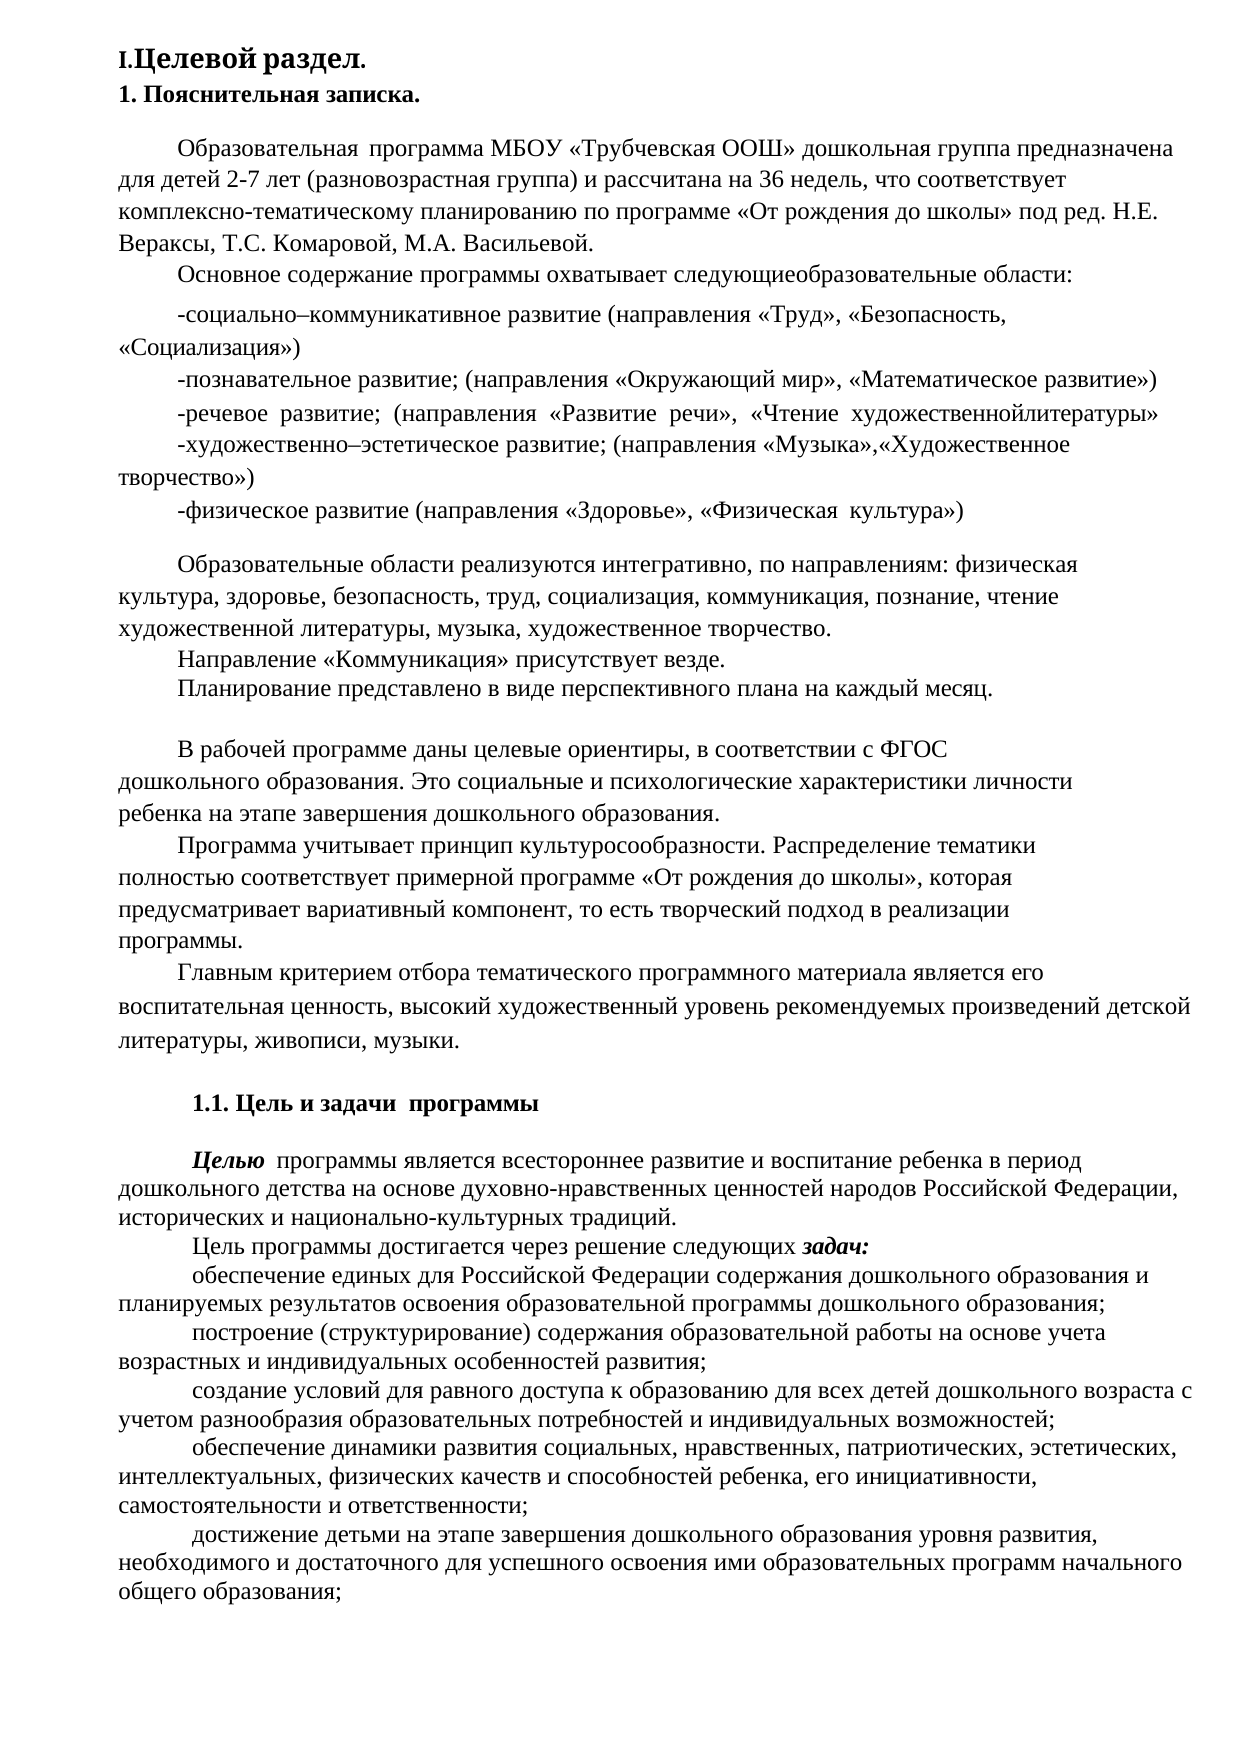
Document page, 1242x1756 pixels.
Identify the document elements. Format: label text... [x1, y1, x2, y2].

text Целью программы является всестороннее развитие и воспитание ребенка в период [192, 1145, 1242, 1173]
text Основное содержание программы охватывает следующиеобразовательные области: [177, 260, 1242, 288]
text -познавательное развитие; (направления «Окружающий мир», «Математическое развитие») [177, 364, 1242, 393]
text Направление «Коммуникация» присутствует везде. [177, 645, 1242, 673]
subtitle Пояснительная записка. [118, 79, 1242, 108]
text создание условий для равного доступа к образованию для всех детей дошкольного возраста с учетом разнообразия образовательных потребностей и индивидуальных возможностей; [118, 1375, 1242, 1432]
text В рабочей программе даны целевые ориентиры, в соответствии с ФГОС [177, 734, 1242, 763]
subtitle Цель и задачи программы [192, 1088, 1242, 1117]
text «Социализация») [118, 332, 1242, 360]
text обеспечение динамики развития социальных, нравственных, патриотических, эстетических, интеллектуальных, физических качеств и способностей ребенка, его инициативности, [118, 1432, 1242, 1490]
text Цель программы достигается через решение следующих задач: [192, 1231, 1242, 1260]
text обеспечение единых для Российской Федерации содержания дошкольного образования и планируемых результатов освоения образовательной программы дошкольного образования; [118, 1260, 1242, 1317]
text Образовательные области реализуются интегративно, по направлениям: физическая культура, здоровье, безопасность, труд, социализация, коммуникация, познание, чтение художественной литературы, музыка, художественное творчество. [118, 549, 1132, 642]
text -социально–коммуникативное развитие (направления «Труд», «Безопасность, [177, 299, 1242, 327]
text -художественно–эстетическое развитие; (направления «Музыка»,«Художественное творчество») [118, 429, 1190, 491]
text Планирование представлено в виде перспективного плана на каждый месяц. [177, 673, 1242, 702]
text воспитательная ценность, высокий художественный уровень рекомендуемых произведений детской литературы, живописи, музыки. [118, 991, 1242, 1053]
text необходимого и достаточного для успешного освоения ими образовательных программ начального общего образования; [118, 1547, 1242, 1605]
text Программа учитывает принцип культуросообразности. Распределение тематики полностью соответствует примерной программе «От рождения до школы», которая предусматривает вариативный компонент, то есть творческий подход в реализации программы. [118, 830, 1132, 954]
text самостоятельности и ответственности; [118, 1490, 1242, 1519]
subtitle Целевой раздел. [118, 44, 1242, 75]
text комплексно-тематическому планированию по программе «От рождения до школы» под ред. Н.Е. Вераксы, Т.С. Комаровой, М.А. Васильевой. [118, 196, 1242, 257]
text -физическое развитие (направления «Здоровье», «Физическая культура») [177, 495, 1242, 524]
text достижение детьми на этапе завершения дошкольного образования уровня развития, [192, 1519, 1242, 1547]
text Главным критерием отбора тематического программного материала является его [177, 957, 1242, 986]
text -речевое развитие; (направления «Развитие речи», «Чтение художественнойлитературы» [177, 398, 1242, 426]
text построение (структурирование) содержания образовательной работы на основе учета возрастных и индивидуальных особенностей развития; [118, 1317, 1190, 1375]
text Образовательная программа МБОУ «Трубчевская ООШ» дошкольная группа предназначена для детей 2-7 лет (разновозрастная группа) и рассчитана на 36 недель, что соответствует [118, 133, 1190, 193]
text дошкольного детства на основе духовно-нравственных ценностей народов Российской Федерации, исторических и национально-культурных традиций. [118, 1173, 1242, 1231]
text дошкольного образования. Это социальные и психологические характеристики личности ребенка на этапе завершения дошкольного образования. [118, 766, 1132, 827]
